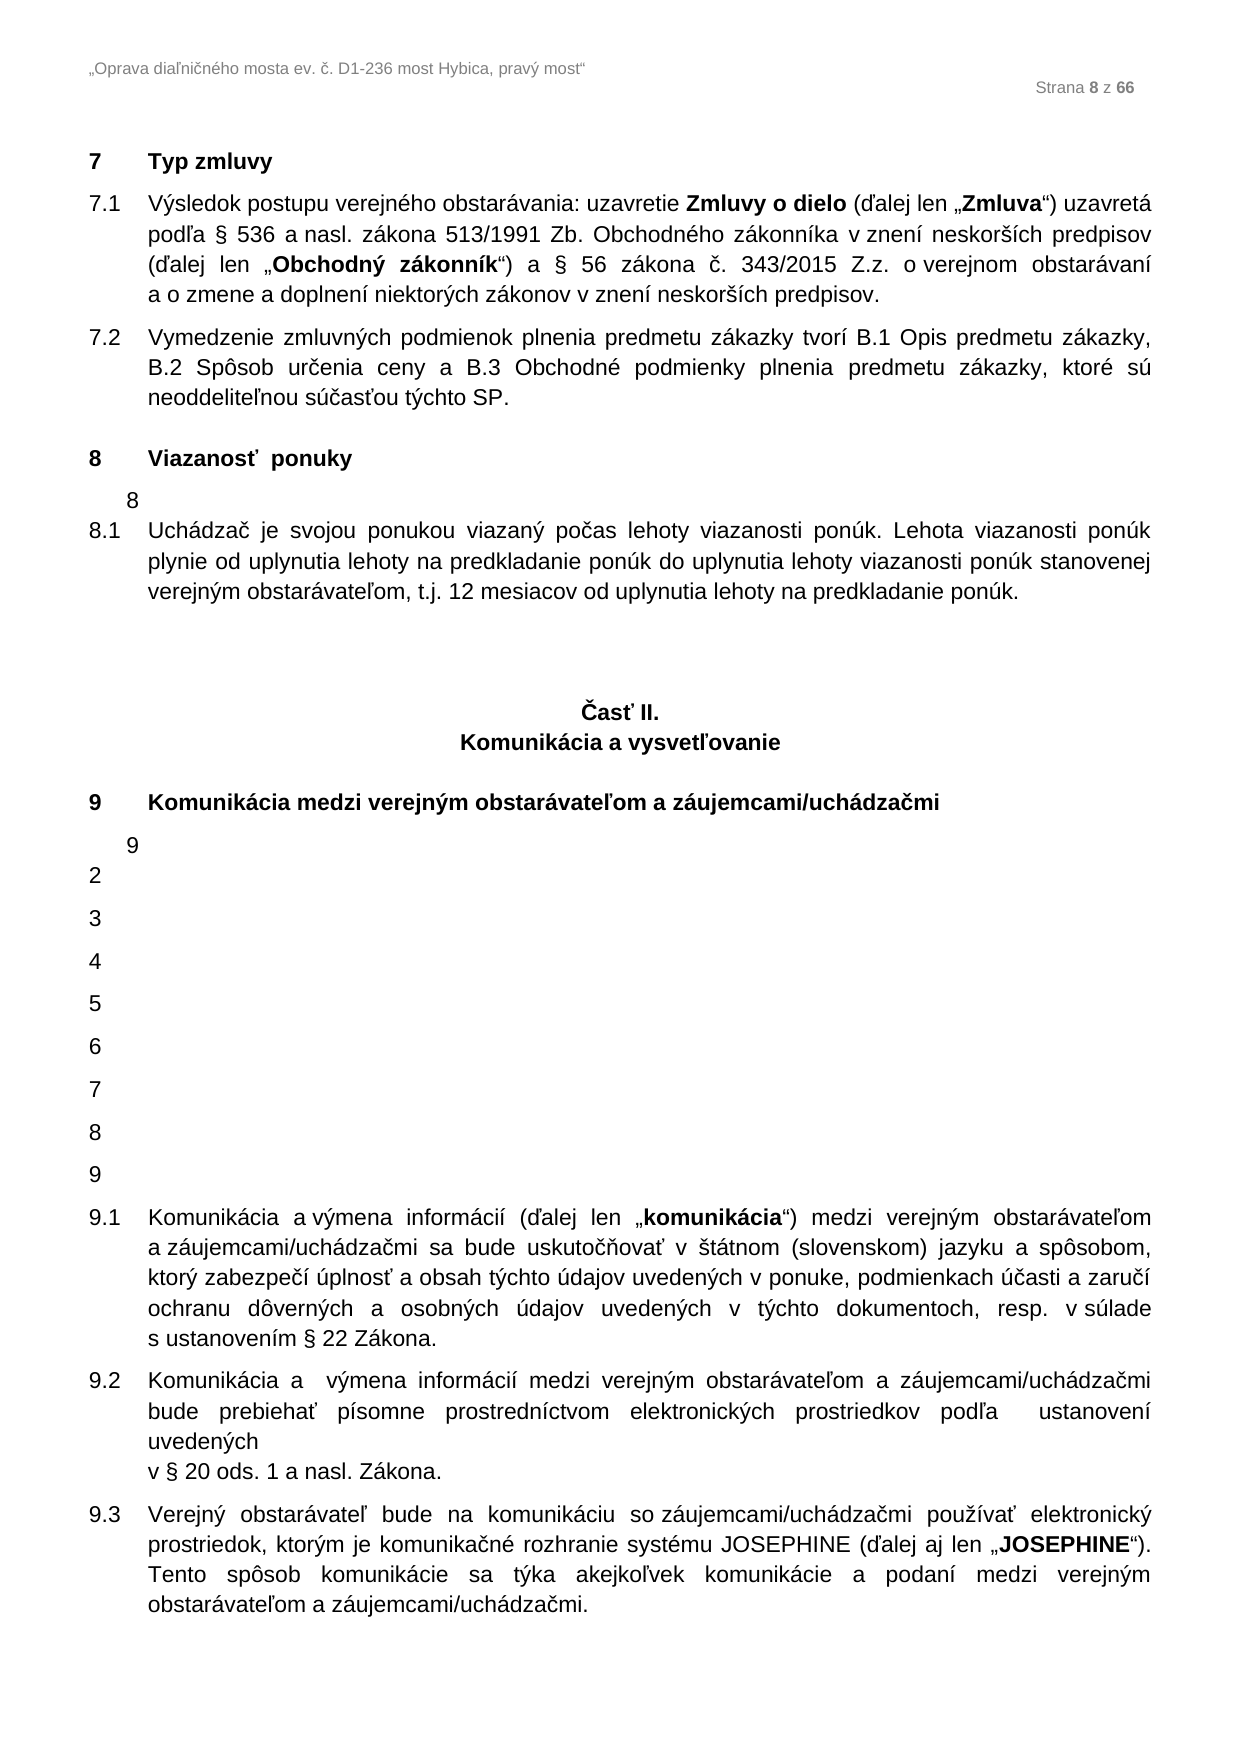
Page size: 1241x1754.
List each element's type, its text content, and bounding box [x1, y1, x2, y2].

list Komunikácia a výmena informácií (ďalej len „komunikácia“) medzi verejným obstarávateľom a záujemcami/uchádzačmi sa bude uskutočňovať v štátnom (slovenskom) jazyku a spôsobom, ktorý zabezpečí úplnosť a obsah týchto údajov uvedených v ponuke, podmienkach účasti a zaručí ochranu dôverných a osobných údajov uvedených v týchto dokumentoch, resp. v súlade s ustanovením § 22 Zákona. [89, 1204, 1152, 1351]
list Uchádzač je svojou ponukou viazaný počas lehoty viazanosti ponúk. Lehota viazanosti ponúk plynie od uplynutia lehoty na predkladanie ponúk do uplynutia lehoty viazanosti ponúk stanovenej verejným obstarávateľom, t.j. 12 mesiacov od uplynutia lehoty na predkladanie ponúk. [89, 517, 1152, 604]
list Vymedzenie zmluvných podmienok plnenia predmetu zákazky tvorí B.1 Opis predmetu zákazky, B.2 Spôsob určenia ceny a B.3 Obchodné podmienky plnenia predmetu zákazky, ktoré sú neoddeliteľnou súčasťou týchto SP. [89, 324, 1152, 411]
subtitle Typ zmluvy [89, 148, 1152, 174]
subtitle Komunikácia a vysvetľovanie [89, 729, 1152, 755]
list Komunikácia a výmena informácií medzi verejným obstarávateľom a záujemcami/uchádzačmi bude prebiehať písomne prostredníctvom elektronických prostriedkov podľa ustanovení uvedených v § 20 ods. 1 a nasl. Zákona. [89, 1367, 1152, 1484]
subtitle Komunikácia medzi verejným obstarávateľom a záujemcami/uchádzačmi [89, 789, 1152, 816]
list Výsledok postupu verejného obstarávania: uzavretie Zmluvy o dielo (ďalej len „Zmluva“) uzavretá podľa § 536 a nasl. zákona 513/1991 Zb. Obchodného zákonníka v znení neskorších predpisov (ďalej len „Obchodný zákonník“) a § 56 zákona č. 343/2015 Z.z. o verejnom obstarávaní a o zmene a doplnení niektorých zákonov v znení neskorších predpisov. [89, 190, 1152, 307]
subtitle Časť II. [89, 699, 1152, 725]
subtitle Viazanosť ponuky [89, 444, 1152, 471]
list Verejný obstarávateľ bude na komunikáciu so záujemcami/uchádzačmi používať elektronický prostriedok, ktorým je komunikačné rozhranie systému JOSEPHINE (ďalej aj len „JOSEPHINE“). Tento spôsob komunikácie sa týka akejkoľvek komunikácie a podaní medzi verejným obstarávateľom a záujemcami/uchádzačmi. [89, 1501, 1152, 1618]
